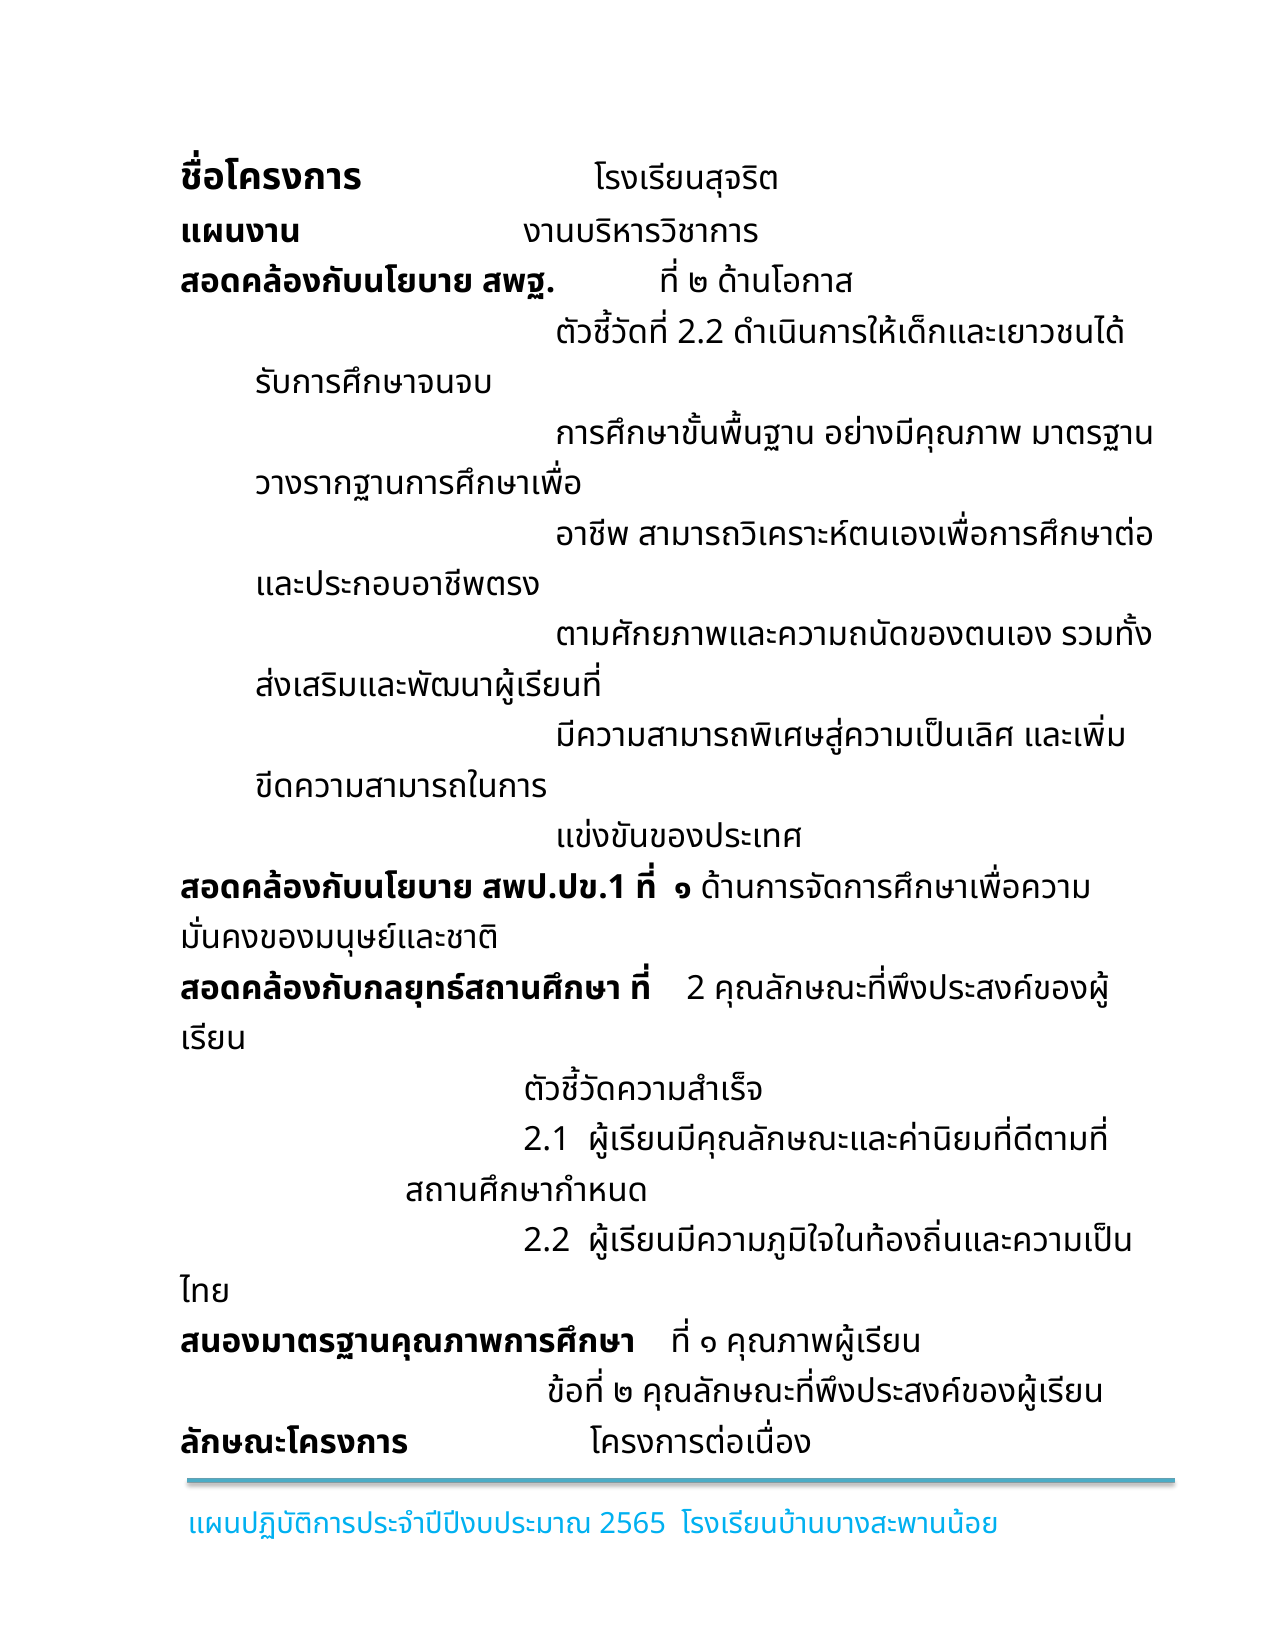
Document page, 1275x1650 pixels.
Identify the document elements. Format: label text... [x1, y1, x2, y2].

text ตัวชี้วัดที่ 2.2 ดำเนินการให้เด็กและเยาวชนได้รับการศึกษาจนจบ [255, 308, 1155, 409]
text แผนงาน งานบริหารวิชาการ [180, 207, 1155, 257]
text ข้อที่ ๒ คุณลักษณะที่พึงประสงค์ของผู้เรียน [180, 1367, 1155, 1418]
picture [180, 1474, 1184, 1493]
text สอดคล้องกับกลยุทธ์สถานศึกษา ที่ 2 คุณลักษณะที่พึงประสงค์ของผู้เรียน [180, 963, 1155, 1064]
text การศึกษาขั้นพื้นฐาน อย่างมีคุณภาพ มาตรฐาน วางรากฐานการศึกษาเพื่อ [255, 409, 1155, 509]
text สนองมาตรฐานคุณภาพการศึกษา ที่ ๑ คุณภาพผู้เรียน [180, 1317, 1155, 1367]
text สอดคล้องกับนโยบาย สพฐ. ที่ ๒ ด้านโอกาส [180, 257, 1155, 308]
text ตามศักยภาพและความถนัดของตนเอง รวมทั้งส่งเสริมและพัฒนาผู้เรียนที่ [255, 610, 1155, 711]
text ลักษณะโครงการ โครงการต่อเนื่อง [180, 1418, 1155, 1468]
text ตัวชี้วัดความสำเร็จ [405, 1064, 1155, 1115]
text มีความสามารถพิเศษสู่ความเป็นเลิศ และเพิ่มขีดความสามารถในการ [255, 711, 1155, 812]
text สอดคล้องกับนโยบาย สพป.ปข.1 ที่ ๑ ด้านการจัดการศึกษาเพื่อความมั่นคงของมนุษย์และชาติ [180, 862, 1155, 963]
text 2.2 ผู้เรียนมีความภูมิใจในท้องถิ่นและความเป็นไทย [180, 1216, 1155, 1317]
text ชื่อโครงการ โรงเรียนสุจริต [180, 150, 1155, 207]
text แข่งขันของประเทศ [255, 812, 1155, 862]
text อาชีพ สามารถวิเคราะห์ตนเองเพื่อการศึกษาต่อ และประกอบอาชีพตรง [255, 509, 1155, 610]
text 2.1 ผู้เรียนมีคุณลักษณะและค่านิยมที่ดีตามที่สถานศึกษากำหนด [405, 1115, 1155, 1216]
